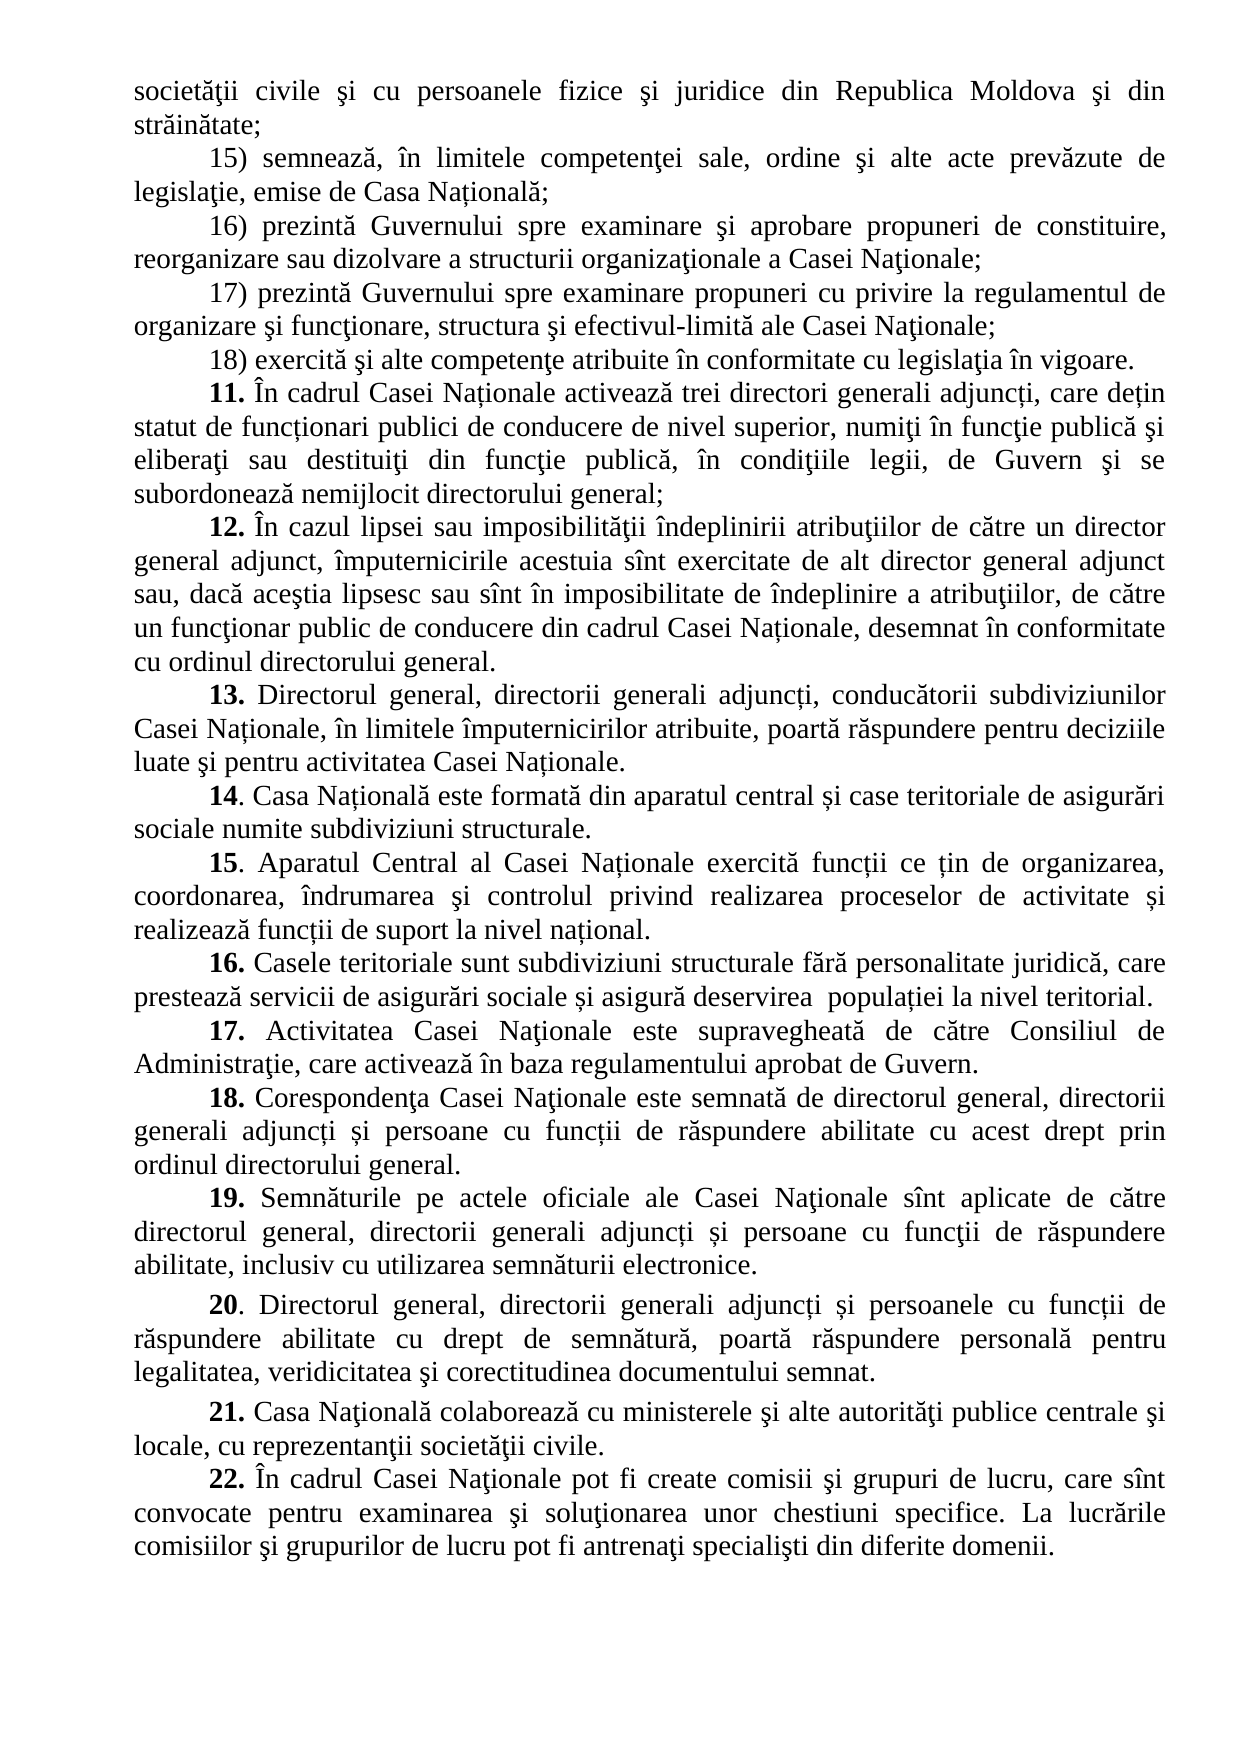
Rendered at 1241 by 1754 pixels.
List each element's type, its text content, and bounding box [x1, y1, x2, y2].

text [133, 73, 1167, 141]
text 22. În cadrul Casei Naţionale pot fi create comisii şi grupuri de lucru, care sînt convocate pentru examinarea şi soluţionarea unor chestiuni specifice. La lucrările comisiilor şi grupurilor de lucru pot fi antrenaţi specialişti din diferite domenii. [133, 1461, 1167, 1562]
text 18. Corespondenţa Casei Naţionale este semnată de directorul general, directorii generali adjuncți și persoane cu funcții de răspundere abilitate cu acest drept prin ordinul directorului general. [133, 1080, 1167, 1180]
text 14. Casa Națională este formată din aparatul central și case teritoriale de asigurări sociale numite subdiviziuni structurale. [133, 778, 1167, 845]
text 16. Casele teritoriale sunt subdiviziuni structurale fără personalitate juridică, care prestează servicii de asigurări sociale și asigură deservirea populației la nivel teritorial. [133, 946, 1167, 1013]
text 19. Semnăturile pe actele oficiale ale Casei Naţionale sînt aplicate de către directorul general, directorii generali adjuncți și persoane cu funcţii de răspundere abilitate, inclusiv cu utilizarea semnăturii electronice. [133, 1180, 1167, 1281]
text 13. Directorul general, directorii generali adjuncți, conducătorii subdiviziunilor Casei Naționale, în limitele împuternicirilor atribuite, poartă răspundere pentru deciziile luate şi pentru activitatea Casei Naționale. [133, 677, 1167, 778]
text 17) prezintă Guvernului spre examinare propuneri cu privire la regulamentul de organizare şi funcţionare, structura şi efectivul-limită ale Casei Naţionale; [133, 275, 1167, 342]
text 20. Directorul general, directorii generali adjuncți și persoanele cu funcții de răspundere abilitate cu drept de semnătură, poartă răspundere personală pentru legalitatea, veridicitatea şi corectitudinea documentului semnat. [133, 1287, 1167, 1388]
text 17. Activitatea Casei Naţionale este supravegheată de către Consiliul de Administraţie, care activează în baza regulamentului aprobat de Guvern. [133, 1013, 1167, 1080]
text 18) exercită şi alte competenţe atribuite în conformitate cu legislaţia în vigoare. [133, 342, 1167, 375]
text 21. Casa Naţională colaborează cu ministerele şi alte autorităţi publice centrale şi locale, cu reprezentanţii societăţii civile. [133, 1394, 1167, 1461]
text 12. În cazul lipsei sau imposibilităţii îndeplinirii atribuţiilor de către un director general adjunct, împuternicirile acestuia sînt exercitate de alt director general adjunct sau, dacă aceştia lipsesc sau sînt în imposibilitate de îndeplinire a atribuţiilor, de către un funcţionar public de conducere din cadrul Casei Naționale, desemnat în conformitate cu ordinul directorului general. [133, 509, 1167, 677]
text 11. În cadrul Casei Naționale activează trei directori generali adjuncți, care dețin statut de funcționari publici de conducere de nivel superior, numiţi în funcţie publică şi eliberaţi sau destituiţi din funcţie publică, în condiţiile legii, de Guvern şi se subordonează nemijlocit directorului general; [133, 375, 1167, 509]
text 15) semnează, în limitele competenţei sale, ordine şi alte acte prevăzute de legislaţie, emise de Casa Națională; [133, 141, 1167, 208]
text 15. Aparatul Central al Casei Naționale exercită funcții ce țin de organizarea, coordonarea, îndrumarea şi controlul privind realizarea proceselor de activitate și realizează funcții de suport la nivel național. [133, 845, 1167, 946]
text 16) prezintă Guvernului spre examinare şi aprobare propuneri de constituire, reorganizare sau dizolvare a structurii organizaţionale a Casei Naţionale; [133, 208, 1168, 275]
